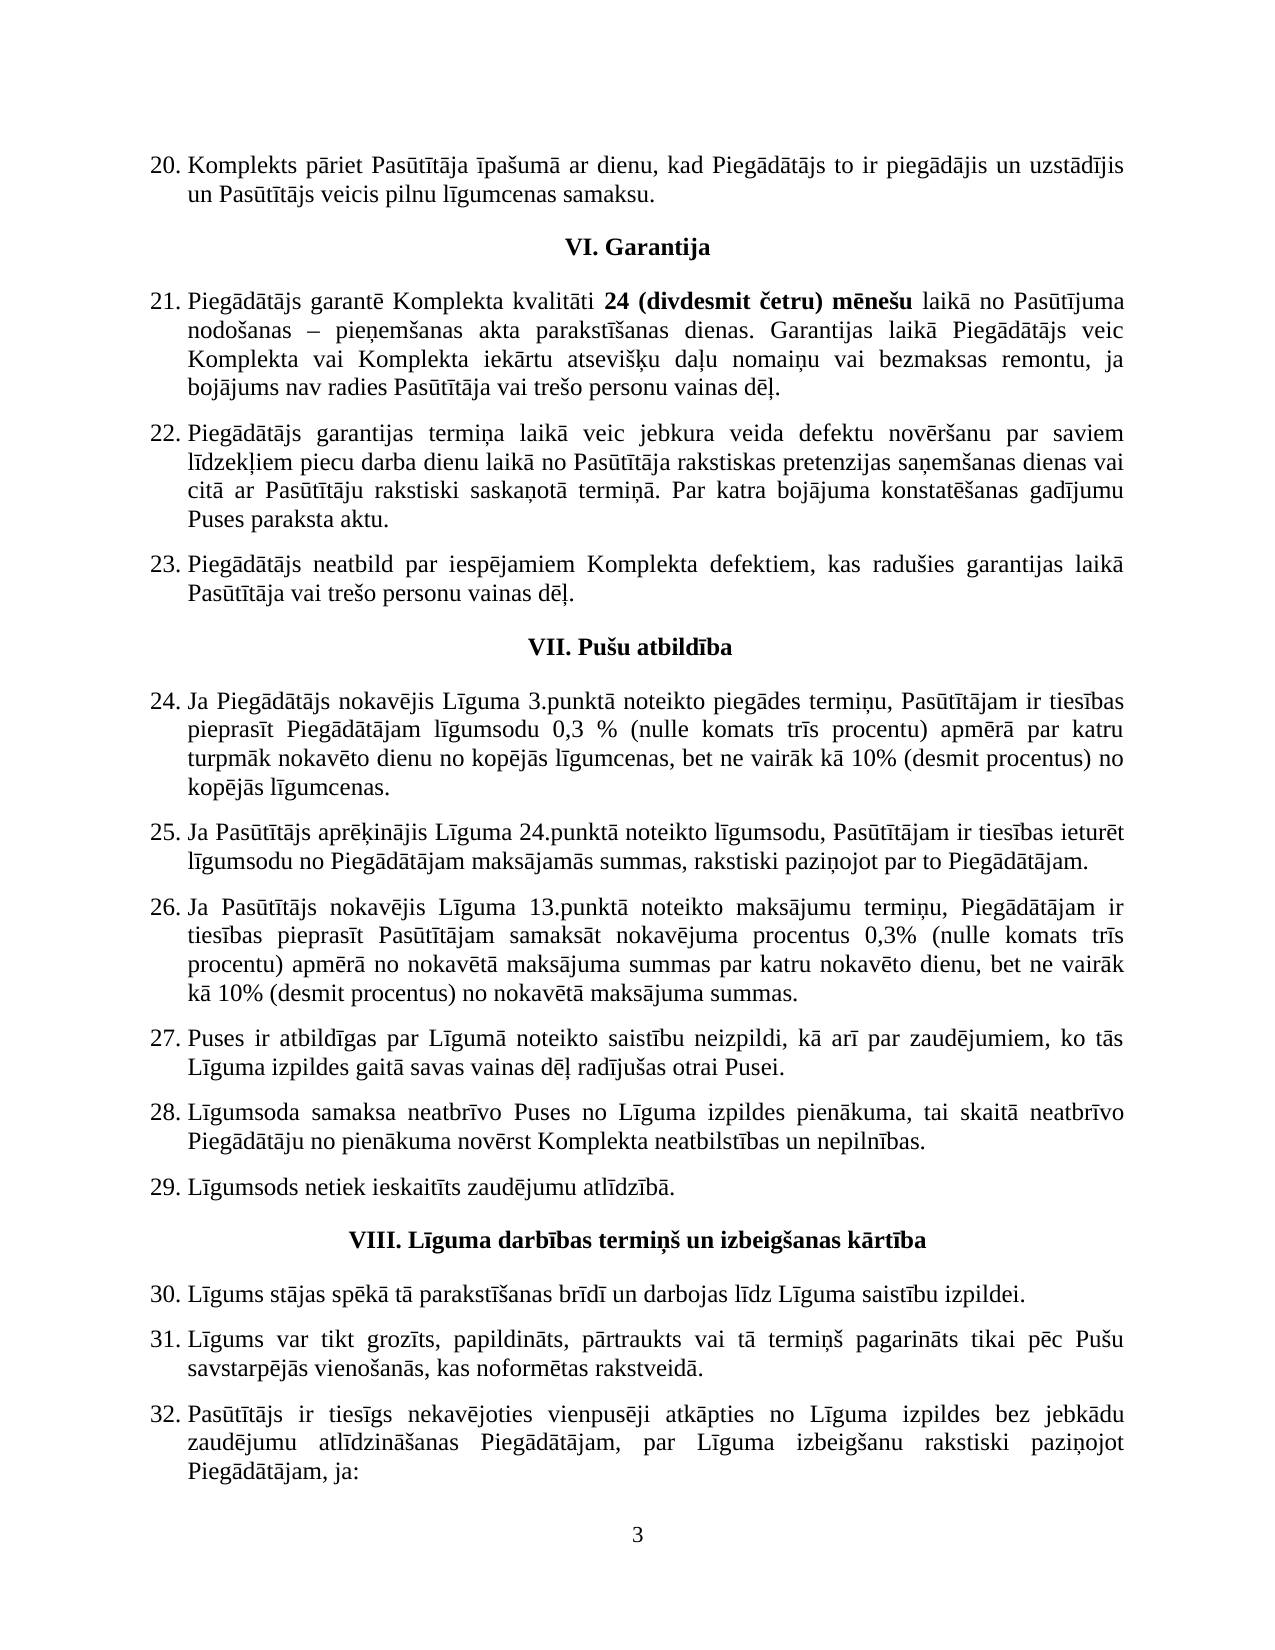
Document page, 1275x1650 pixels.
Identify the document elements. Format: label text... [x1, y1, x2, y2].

list Komplekts pāriet Pasūtītāja īpašumā ar dienu, kad Piegādātājs to ir piegādājis un uzstādījis un Pasūtītājs veicis pilnu līgumcenas samaksu. [150, 150, 1125, 207]
list Piegādātājs garantijas termiņa laikā veic jebkura veida defektu novēršanu par saviem līdzekļiem piecu darba dienu laikā no Pasūtītāja rakstiskas pretenzijas saņemšanas dienas vai citā ar Pasūtītāju rakstiski saskaņotā termiņā. Par katra bojājuma konstatēšanas gadījumu Puses paraksta aktu. [150, 418, 1125, 533]
list Ja Piegādātājs nokavējis Līguma 3.punktā noteikto piegādes termiņu, Pasūtītājam ir tiesības pieprasīt Piegādātājam līgumsodu 0,3 % (nulle komats trīs procentu) apmērā par katru turpmāk nokavēto dienu no kopējās līgumcenas, bet ne vairāk kā 10% (desmit procentus) no kopējās līgumcenas. [150, 686, 1125, 801]
list Ja Pasūtītājs aprēķinājis Līguma 24.punktā noteikto līgumsodu, Pasūtītājam ir tiesības ieturēt līgumsodu no Piegādātājam maksājamās summas, rakstiski paziņojot par to Piegādātājam. [150, 817, 1125, 875]
text VIII. Līguma darbības termiņš un izbeigšanas kārtība [150, 1225, 1125, 1254]
text VII. Pušu atbildība [135, 632, 1125, 661]
text VI. Garantija [150, 232, 1125, 261]
list Līgumsoda samaksa neatbrīvo Puses no Līguma izpildes pienākuma, tai skaitā neatbrīvo Piegādātāju no pienākuma novērst Komplekta neatbilstības un nepilnības. [150, 1097, 1125, 1155]
list Ja Pasūtītājs nokavējis Līguma 13.punktā noteikto maksājumu termiņu, Piegādātājam ir tiesības pieprasīt Pasūtītājam samaksāt nokavējuma procentus 0,3% (nulle komats trīs procentu) apmērā no nokavētā maksājuma summas par katru nokavēto dienu, bet ne vairāk kā 10% (desmit procentus) no nokavētā maksājuma summas. [150, 892, 1125, 1007]
list Līgums stājas spēkā tā parakstīšanas brīdī un darbojas līdz Līguma saistību izpildei. [150, 1279, 1125, 1308]
list Puses ir atbildīgas par Līgumā noteikto saistību neizpildi, kā arī par zaudējumiem, ko tās Līguma izpildes gaitā savas vainas dēļ radījušas otrai Pusei. [150, 1023, 1125, 1081]
list Līgumsods netiek ieskaitīts zaudējumu atlīdzībā. [150, 1172, 1125, 1200]
list Līgums var tikt grozīts, papildināts, pārtraukts vai tā termiņš pagarināts tikai pēc Pušu savstarpējās vienošanās, kas noformētas rakstveidā. [150, 1324, 1125, 1382]
list Piegādātājs garantē Komplekta kvalitāti 24 (divdesmit četru) mēnešu laikā no Pasūtījuma nodošanas – pieņemšanas akta parakstīšanas dienas. Garantijas laikā Piegādātājs veic Komplekta vai Komplekta iekārtu atsevišķu daļu nomaiņu vai bezmaksas remontu, ja bojājums nav radies Pasūtītāja vai trešo personu vainas dēļ. [150, 286, 1125, 401]
list Piegādātājs neatbild par iespējamiem Komplekta defektiem, kas radušies garantijas laikā Pasūtītāja vai trešo personu vainas dēļ. [150, 549, 1125, 607]
list Pasūtītājs ir tiesīgs nekavējoties vienpusēji atkāpties no Līguma izpildes bez jebkādu zaudējumu atlīdzināšanas Piegādātājam, par Līguma izbeigšanu rakstiski paziņojot Piegādātājam, ja: [150, 1399, 1125, 1485]
